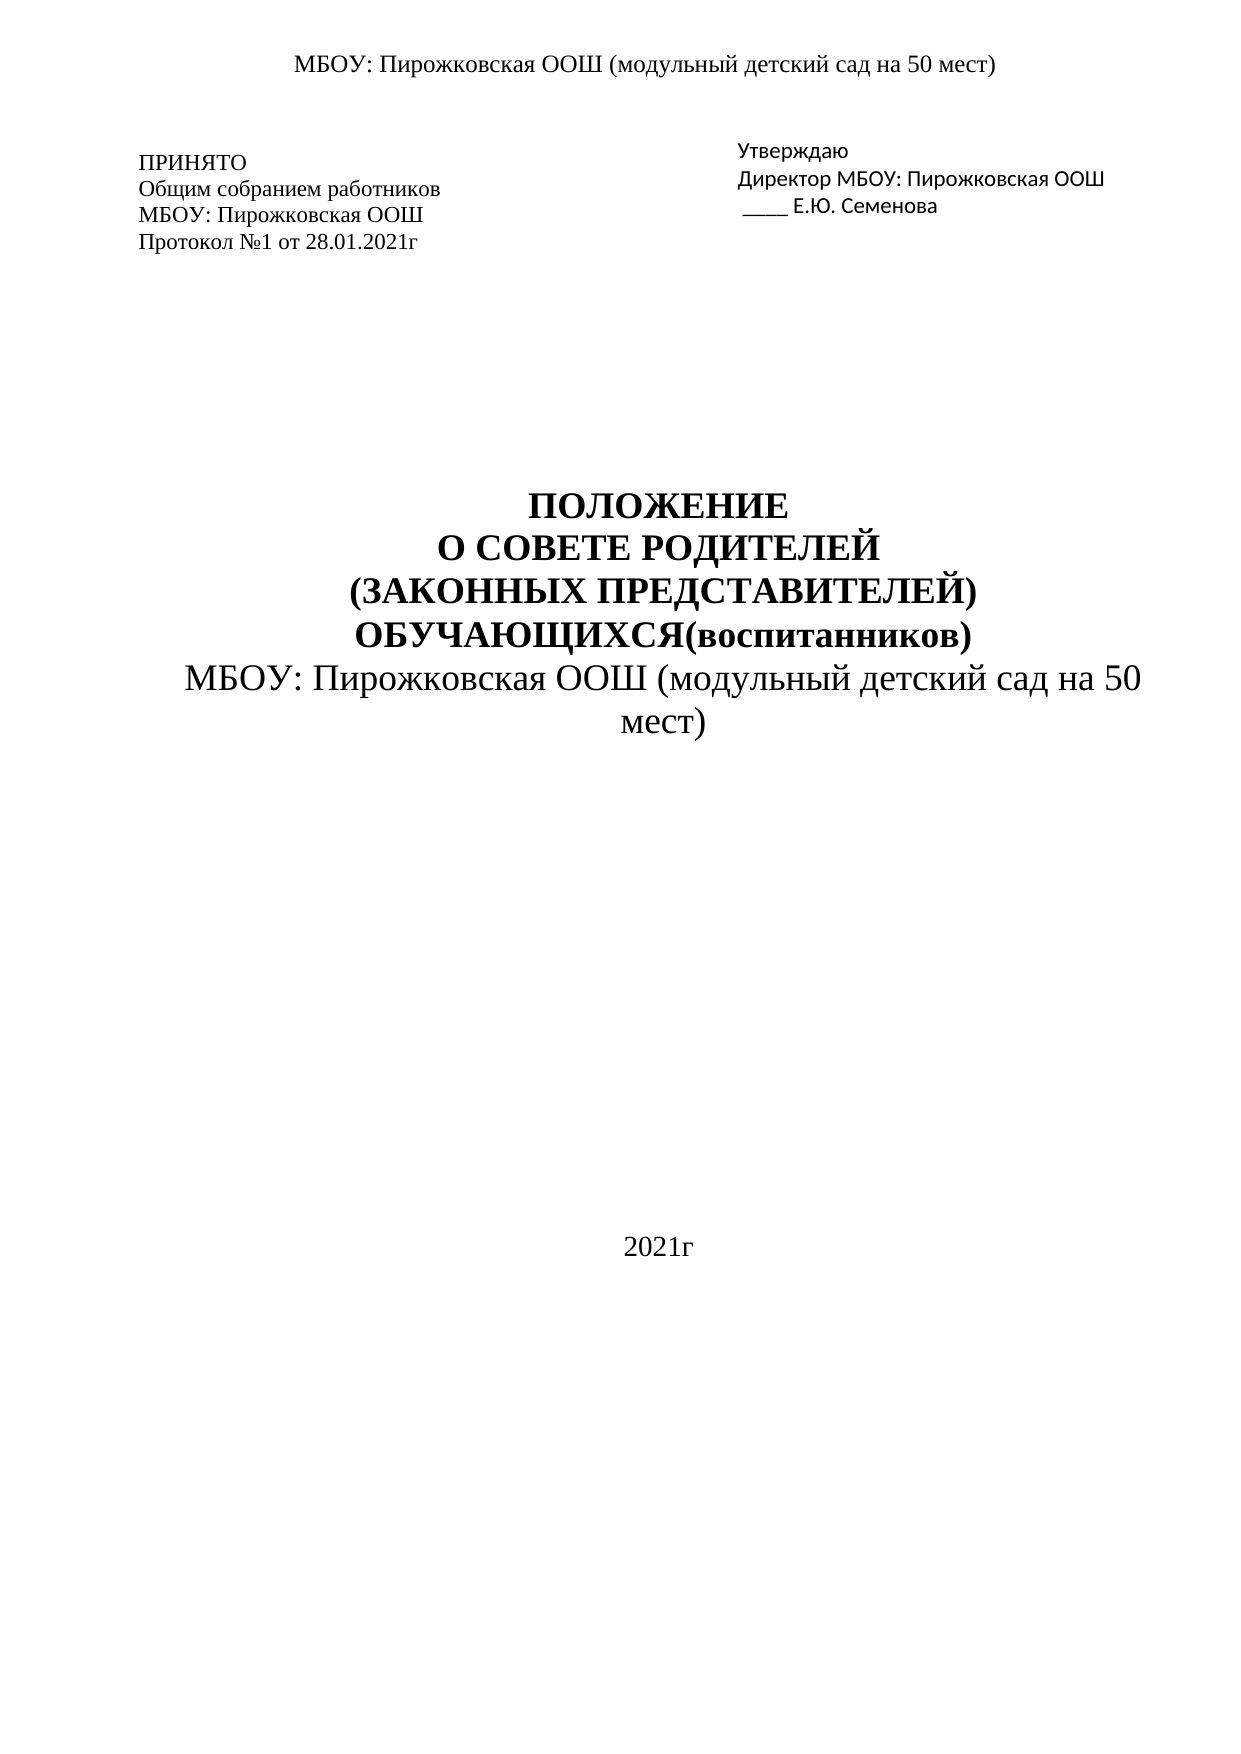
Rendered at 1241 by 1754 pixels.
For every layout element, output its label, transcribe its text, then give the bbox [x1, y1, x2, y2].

text ____ Е.Ю. Семенова [737, 192, 1154, 219]
text МБОУ: Пирожковская ООШ (модульный детский сад на 50 мест) [138, 52, 1152, 77]
text 2021г [623, 1229, 1154, 1263]
text Общим собранием работников МБОУ: Пирожковская ООШ Протокол №1 от 28.01.2021г [138, 175, 445, 254]
text МБОУ: Пирожковская ООШ (модульный детский сад на 50 мест) [174, 655, 1152, 741]
text О СОВЕТЕ РОДИТЕЛЕЙ [437, 527, 1154, 569]
text ПРИНЯТО [138, 149, 442, 175]
text Директор МБОУ: Пирожковская ООШ [737, 164, 1154, 192]
text ПОЛОЖЕНИЕ [528, 483, 1154, 527]
text (ЗАКОННЫХ ПРЕДСТАВИТЕЛЕЙ) ОБУЧАЮЩИХСЯ(воспитанников) [174, 569, 1152, 655]
text Утверждаю [737, 137, 1154, 164]
